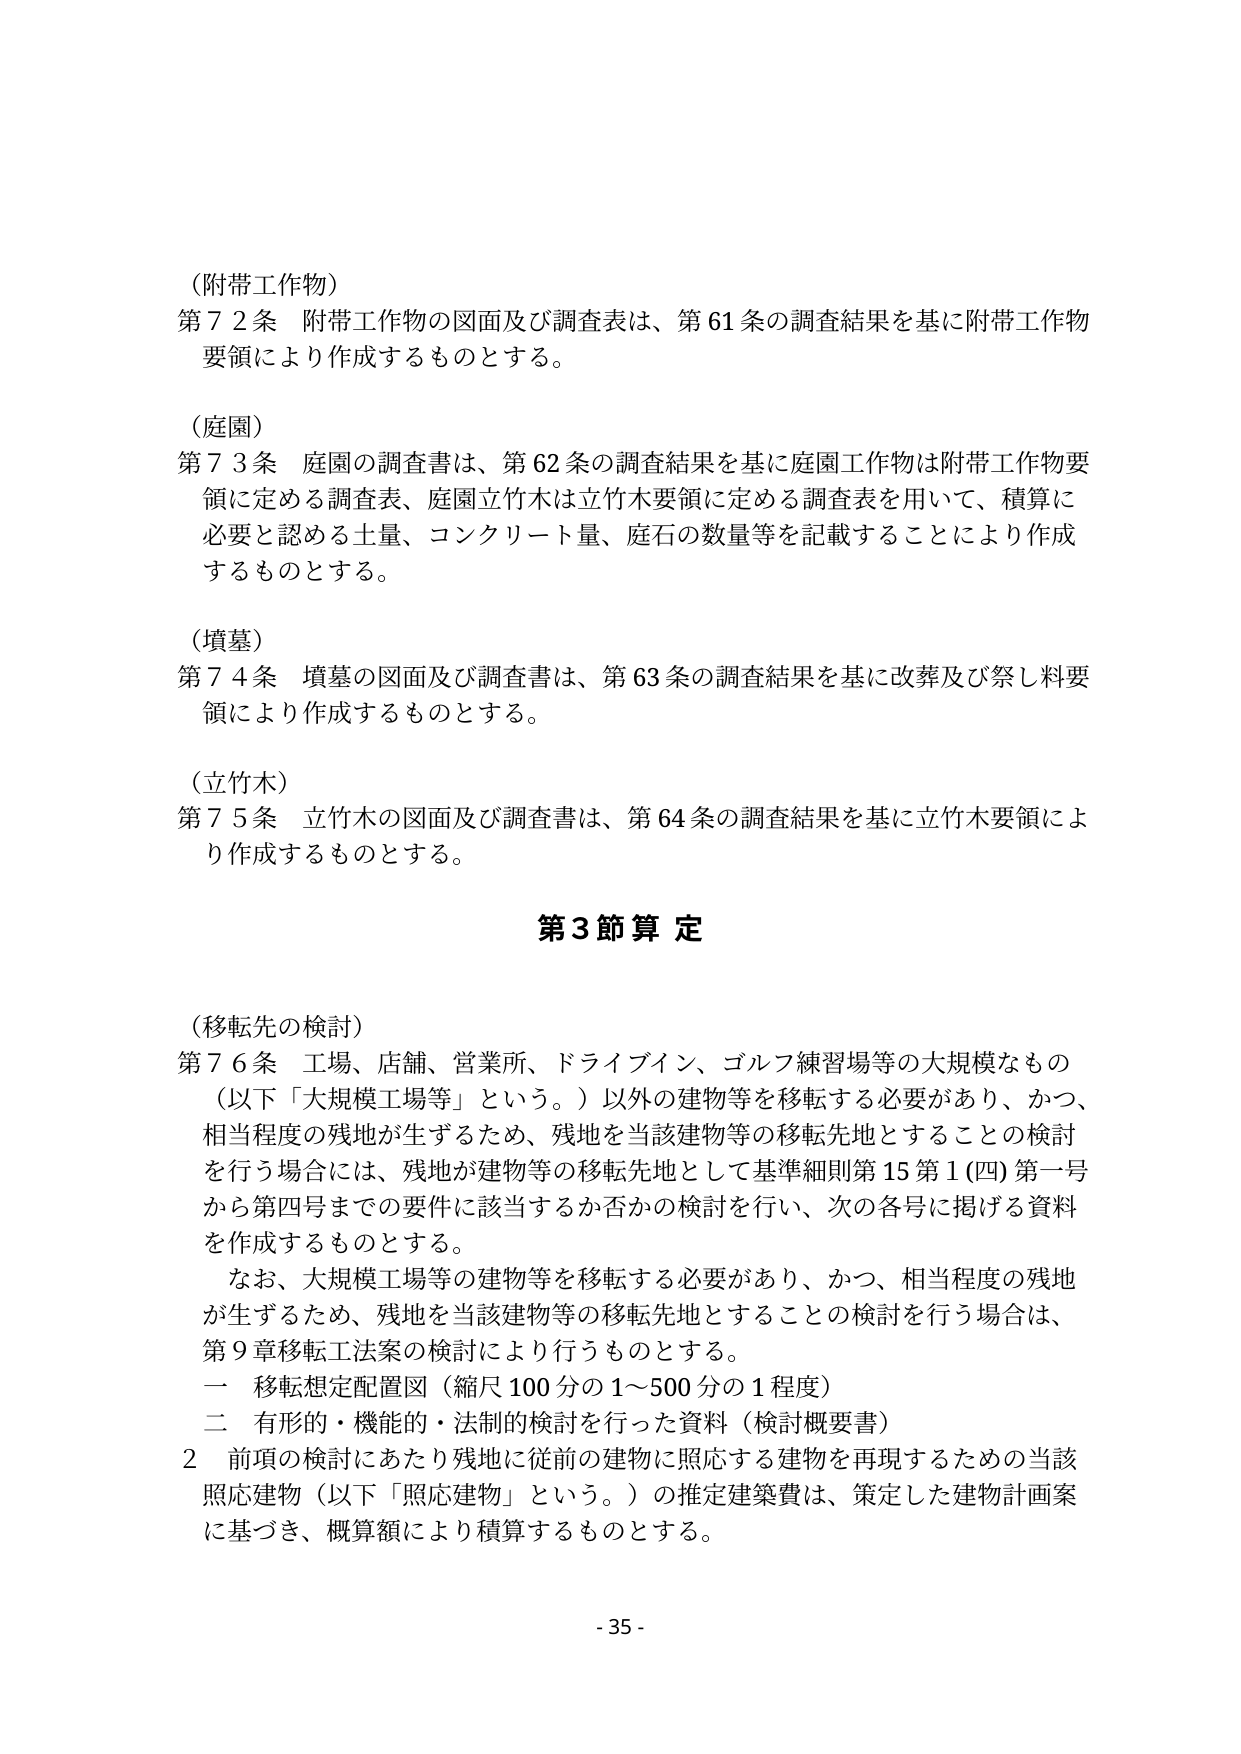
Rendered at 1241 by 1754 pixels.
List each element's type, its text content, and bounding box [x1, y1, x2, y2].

text （庭園） [177, 407, 1100, 443]
subtitle 第３節 算 定 [177, 905, 1063, 947]
text 第７４条 墳墓の図面及び調査書は、第63条の調査結果を基に改葬及び祭し料要領により作成するものとする。 [177, 657, 1100, 729]
text なお、大規模工場等の建物等を移転する必要があり、かつ、相当程度の残地が生ずるため、残地を当該建物等の移転先地とすることの検討を行う場合は、第９章移転工法案の検討により行うものとする。 [202, 1260, 1100, 1368]
text （墳墓） [177, 621, 1100, 657]
text 一 移転想定配置図（縮尺100分の1～500分の1程度） [178, 1368, 1100, 1404]
text 二 有形的・機能的・法制的検討を行った資料（検討概要書） [178, 1404, 1100, 1439]
text （立竹木） [177, 763, 1100, 799]
text （附帯工作物） [177, 265, 1100, 301]
text 第７３条 庭園の調査書は、第62条の調査結果を基に庭園工作物は附帯工作物要領に定める調査表、庭園立竹木は立竹木要領に定める調査表を用いて、積算に必要と認める土量、コンクリート量、庭石の数量等を記載することにより作成するものとする。 [177, 443, 1100, 587]
text 第７５条 立竹木の図面及び調査書は、第64条の調査結果を基に立竹木要領により作成するものとする。 [177, 799, 1100, 871]
text ２ 前項の検討にあたり残地に従前の建物に照応する建物を再現するための当該照応建物（以下「照応建物」という。）の推定建築費は、策定した建物計画案に基づき、概算額により積算するものとする。 [177, 1439, 1100, 1547]
text 第７２条 附帯工作物の図面及び調査表は、第61条の調査結果を基に附帯工作物要領により作成するものとする。 [177, 301, 1100, 373]
text 第７６条 工場、店舗、営業所、ドライブイン、ゴルフ練習場等の大規模なもの（以下「大規模工場等」という。）以外の建物等を移転する必要があり、かつ、相当程度の残地が生ずるため、残地を当該建物等の移転先地とすることの検討を行う場合には、残地が建物等の移転先地として基準細則第15第１(四) 第一号から第四号までの要件に該当するか否かの検討を行い、次の各号に掲げる資料を作成するものとする。 [177, 1044, 1100, 1260]
text （移転先の検討） [177, 1008, 1100, 1044]
